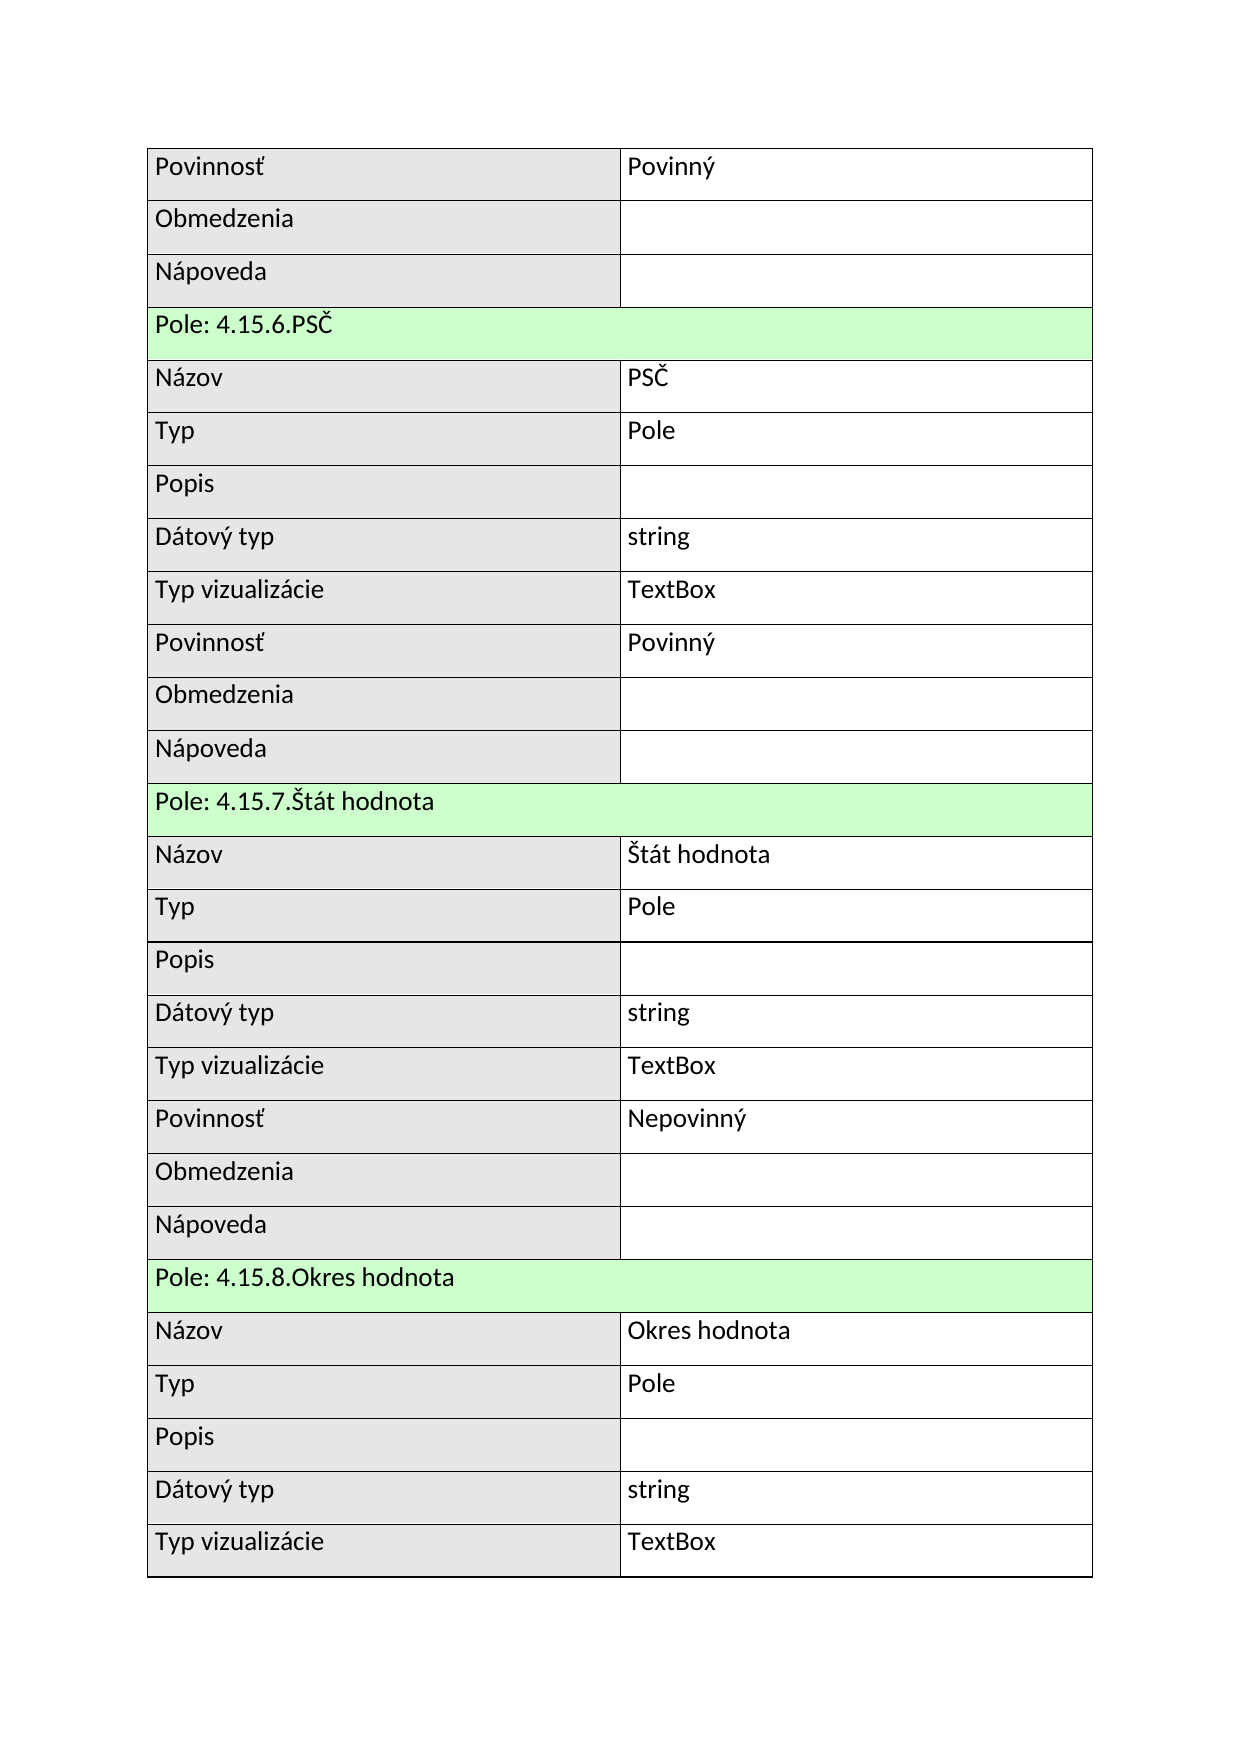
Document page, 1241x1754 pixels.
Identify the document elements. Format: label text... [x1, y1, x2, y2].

table_cell Obmedzenia [148, 201, 620, 253]
table_cell Dátový typ [148, 519, 620, 571]
table_cell Názov [148, 837, 620, 888]
table_cell Názov [148, 361, 620, 412]
table_cell Pole: 4.15.6.PSČ [148, 308, 1092, 359]
table_cell Typ [148, 1366, 620, 1418]
table_cell [621, 1207, 1092, 1259]
table_cell Popis [148, 1419, 620, 1471]
table_cell TextBox [621, 1048, 1092, 1100]
table_cell [621, 1154, 1092, 1206]
table_cell Okres hodnota [621, 1313, 1092, 1365]
table_cell Názov [148, 1313, 620, 1365]
table_cell Typ vizualizácie [148, 1048, 620, 1100]
table_cell Povinný [621, 625, 1092, 677]
table_cell string [621, 519, 1092, 571]
table_cell Štát hodnota [621, 837, 1092, 888]
table_cell Pole [621, 890, 1092, 941]
table_cell Typ vizualizácie [148, 1525, 620, 1576]
table_cell Pole [621, 413, 1092, 465]
table_cell TextBox [621, 572, 1092, 624]
table_cell Typ [148, 413, 620, 465]
table_cell Nápoveda [148, 731, 620, 783]
table_cell Pole: 4.15.8.Okres hodnota [148, 1260, 1092, 1312]
table_cell Povinnosť [148, 625, 620, 677]
table_cell [621, 678, 1092, 730]
table_cell Dátový typ [148, 1472, 620, 1523]
table_cell [621, 731, 1092, 783]
table_cell Povinný [621, 149, 1092, 200]
table_cell Popis [148, 466, 620, 518]
table_cell Typ vizualizácie [148, 572, 620, 624]
table_cell Dátový typ [148, 996, 620, 1047]
table_cell Povinnosť [148, 1101, 620, 1153]
table_cell string [621, 996, 1092, 1047]
table_cell [621, 943, 1092, 994]
table_cell PSČ [621, 361, 1092, 412]
table_cell Obmedzenia [148, 1154, 620, 1206]
table_cell Nepovinný [621, 1101, 1092, 1153]
table_cell Popis [148, 943, 620, 994]
table_cell string [621, 1472, 1092, 1523]
table_cell [621, 201, 1092, 253]
table_cell Pole: 4.15.7.Štát hodnota [148, 784, 1092, 836]
table_cell [621, 466, 1092, 518]
table_cell Nápoveda [148, 255, 620, 307]
table_cell Povinnosť [148, 149, 620, 200]
table_cell Typ [148, 890, 620, 941]
table_cell Pole [621, 1366, 1092, 1418]
table_cell Obmedzenia [148, 678, 620, 730]
table_cell TextBox [621, 1525, 1092, 1576]
table_cell [621, 1419, 1092, 1471]
table_cell [621, 255, 1092, 307]
table_cell Nápoveda [148, 1207, 620, 1259]
